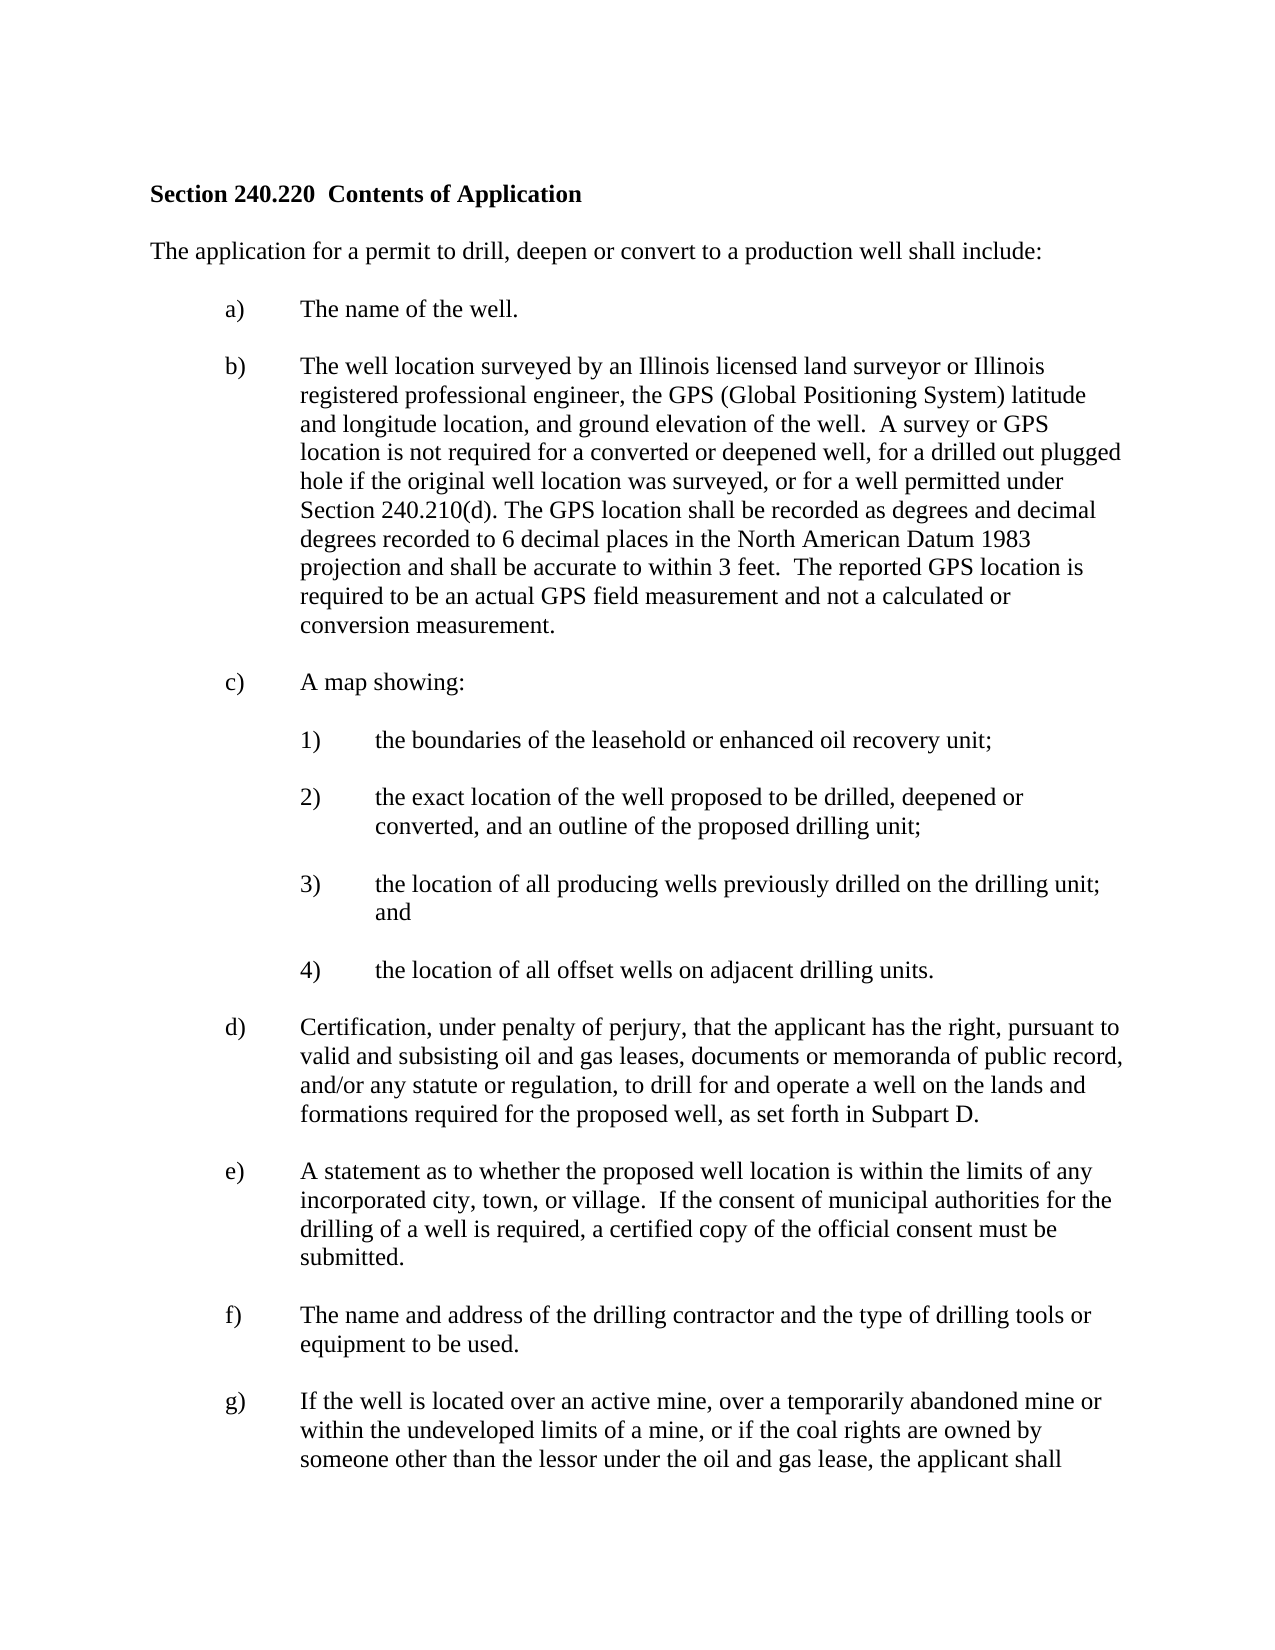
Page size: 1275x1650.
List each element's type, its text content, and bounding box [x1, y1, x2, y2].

text The application for a permit to drill, deepen or convert to a production well shall include: [150, 236, 1125, 265]
text a) The name of the well. [225, 294, 1125, 322]
text 2) the exact location of the well proposed to be drilled, deepened or converted, and an outline of the proposed drilling unit; [300, 782, 1125, 840]
text f) The name and address of the drilling contractor and the type of drilling tools or equipment to be used. [225, 1300, 1125, 1357]
text e) A statement as to whether the proposed well location is within the limits of any incorporated city, town, or village. If the consent of municipal authorities for the drilling of a well is required, a certified copy of the official consent must be submitted. [225, 1156, 1125, 1271]
text b) The well location surveyed by an Illinois licensed land surveyor or Illinois registered professional engineer, the GPS (Global Positioning System) latitude and longitude location, and ground elevation of the well. A survey or GPS location is not required for a converted or deepened well, for a drilled out plugged hole if the original well location was surveyed, or for a well permitted under Section 240.210(d). The GPS location shall be recorded as degrees and decimal degrees recorded to 6 decimal places in the North American Datum 1983 projection and shall be accurate to within 3 feet. The reported GPS location is required to be an actual GPS field measurement and not a calculated or conversion measurement. [225, 351, 1125, 639]
text d) Certification, under penalty of perjury, that the applicant has the right, pursuant to valid and subsisting oil and gas leases, documents or memoranda of public record, and/or any statute or regulation, to drill for and operate a well on the lands and formations required for the proposed well, as set forth in Subpart D. [225, 1012, 1125, 1127]
text c) A map showing: [225, 667, 1125, 696]
text 1) the boundaries of the leasehold or enhanced oil recovery unit; [300, 725, 1125, 754]
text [225, 1386, 1125, 1472]
text 4) the location of all offset wells on adjacent drilling units. [300, 955, 1125, 984]
text Section 240.220 Contents of Application [150, 179, 1125, 207]
text 3) the location of all producing wells previously drilled on the drilling unit; and [300, 869, 1125, 926]
